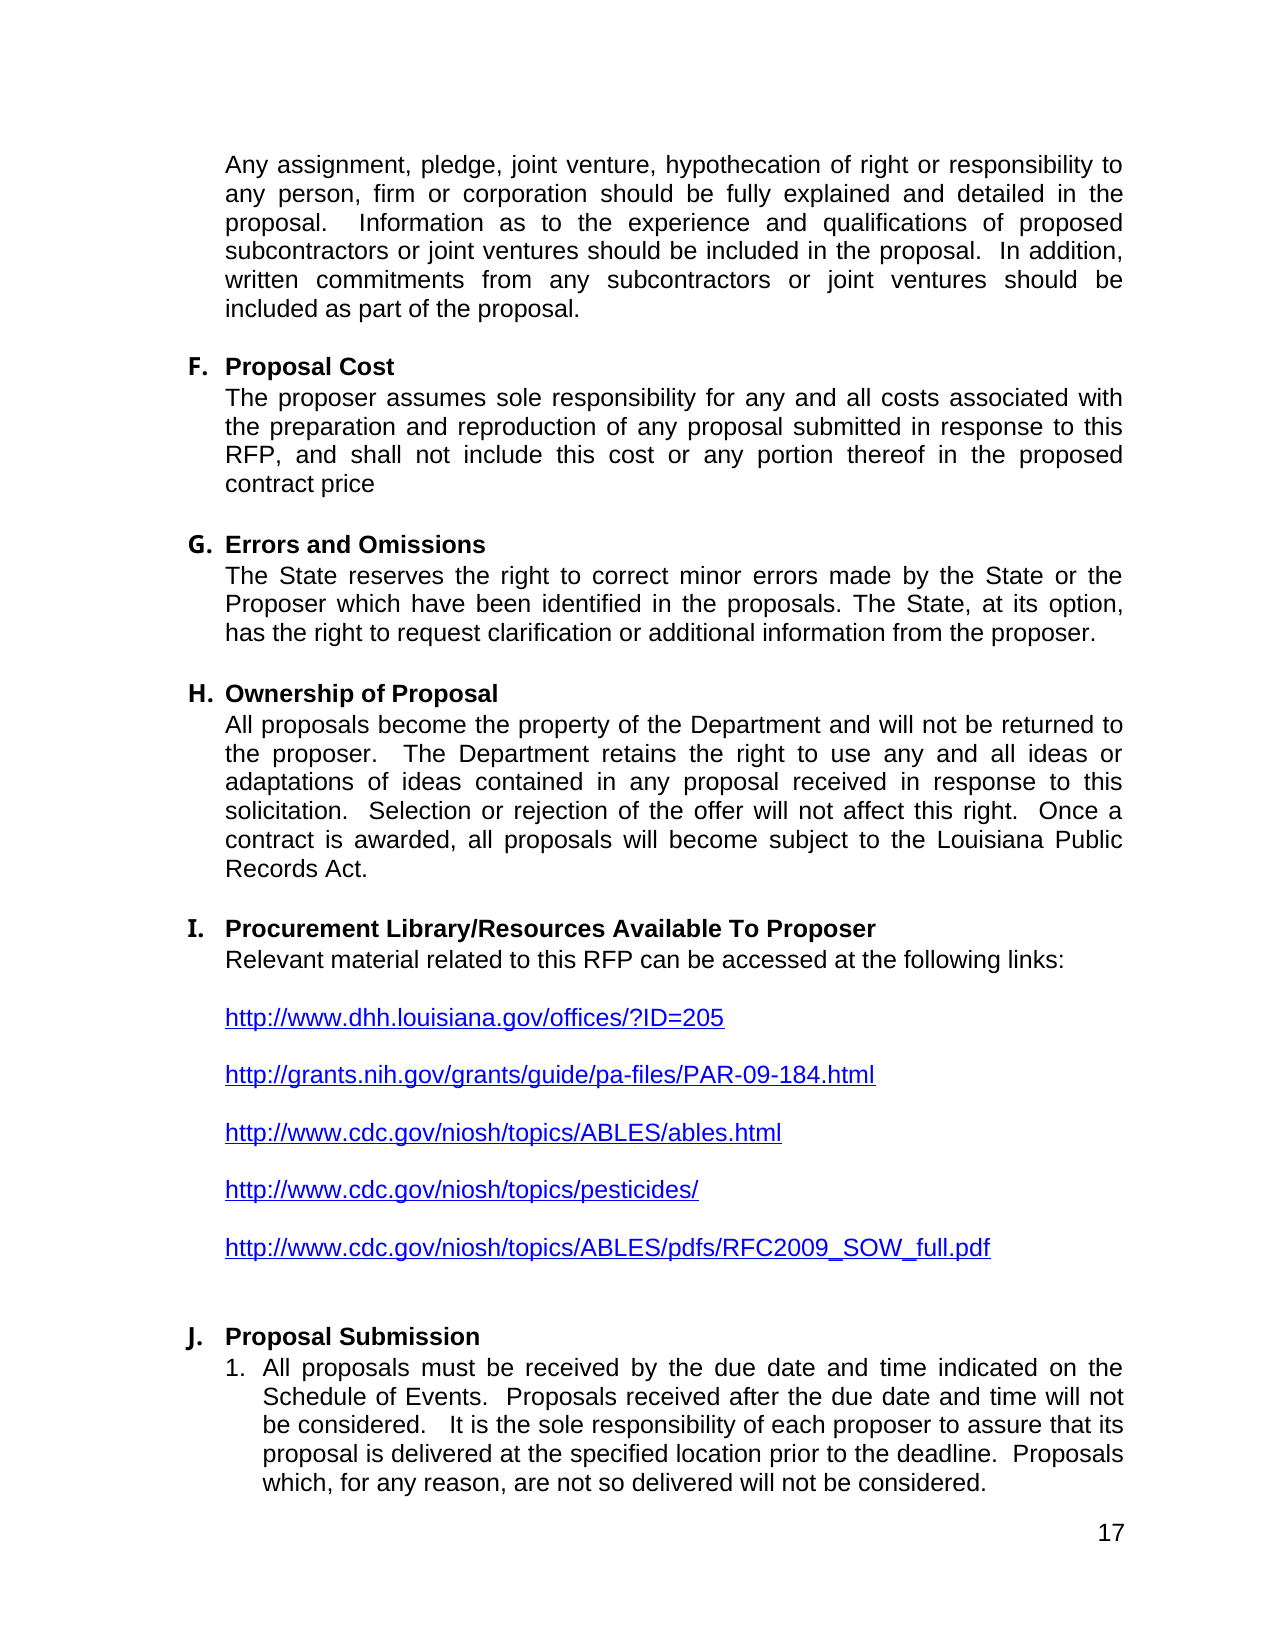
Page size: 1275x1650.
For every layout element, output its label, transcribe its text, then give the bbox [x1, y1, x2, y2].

list Procurement Library/Resources Available To Proposer [187, 911, 1125, 945]
text The proposer assumes sole responsibility for any and all costs associated with the preparation and reproduction of any proposal submitted in response to this RFP, and shall not include this cost or any portion thereof in the proposed contract price [225, 383, 1125, 498]
list Ownership of Proposal [187, 676, 1125, 710]
list The State reserves the right to correct minor errors made by the State or the Proposer which have been identified in the proposals. The State, at its option, has the right to request clarification or additional information from the proposer. [225, 561, 1125, 647]
text http://grants.nih.gov/grants/guide/pa-files/PAR-09-184.html [225, 1060, 1125, 1089]
list Proposal Submission [187, 1319, 1125, 1353]
text http://www.cdc.gov/niosh/topics/ABLES/pdfs/RFC2009_SOW_full.pdf [225, 1233, 1125, 1261]
text http://www.cdc.gov/niosh/topics/pesticides/ [225, 1175, 1125, 1204]
text http://www.dhh.louisiana.gov/offices/?ID=205 [225, 1003, 1125, 1031]
list All proposals must be received by the due date and time indicated on the Schedule of Events. Proposals received after the due date and time will not be considered. It is the sole responsibility of each proposer to assure that its proposal is delivered at the specified location prior to the deadline. Proposals which, for any reason, are not so delivered will not be considered. [225, 1353, 1125, 1497]
text Relevant material related to this RFP can be accessed at the following links: [225, 945, 1125, 974]
list Proposal Cost [187, 349, 1125, 383]
list Errors and Omissions [187, 527, 1125, 561]
text http://www.cdc.gov/niosh/topics/ABLES/ables.html [225, 1118, 1125, 1146]
list Any assignment, pledge, joint venture, hypothecation of right or responsibility to any person, firm or corporation should be fully explained and detailed in the proposal. Information as to the experience and qualifications of proposed subcontractors or joint ventures should be included in the proposal. In addition, written commitments from any subcontractors or joint ventures should be included as part of the proposal. [225, 150, 1125, 322]
text All proposals become the property of the Department and will not be returned to the proposer. The Department retains the right to use any and all ideas or adaptations of ideas contained in any proposal received in response to this solicitation. Selection or rejection of the offer will not affect this right. Once a contract is awarded, all proposals will become subject to the Louisiana Public Records Act. [225, 710, 1125, 882]
